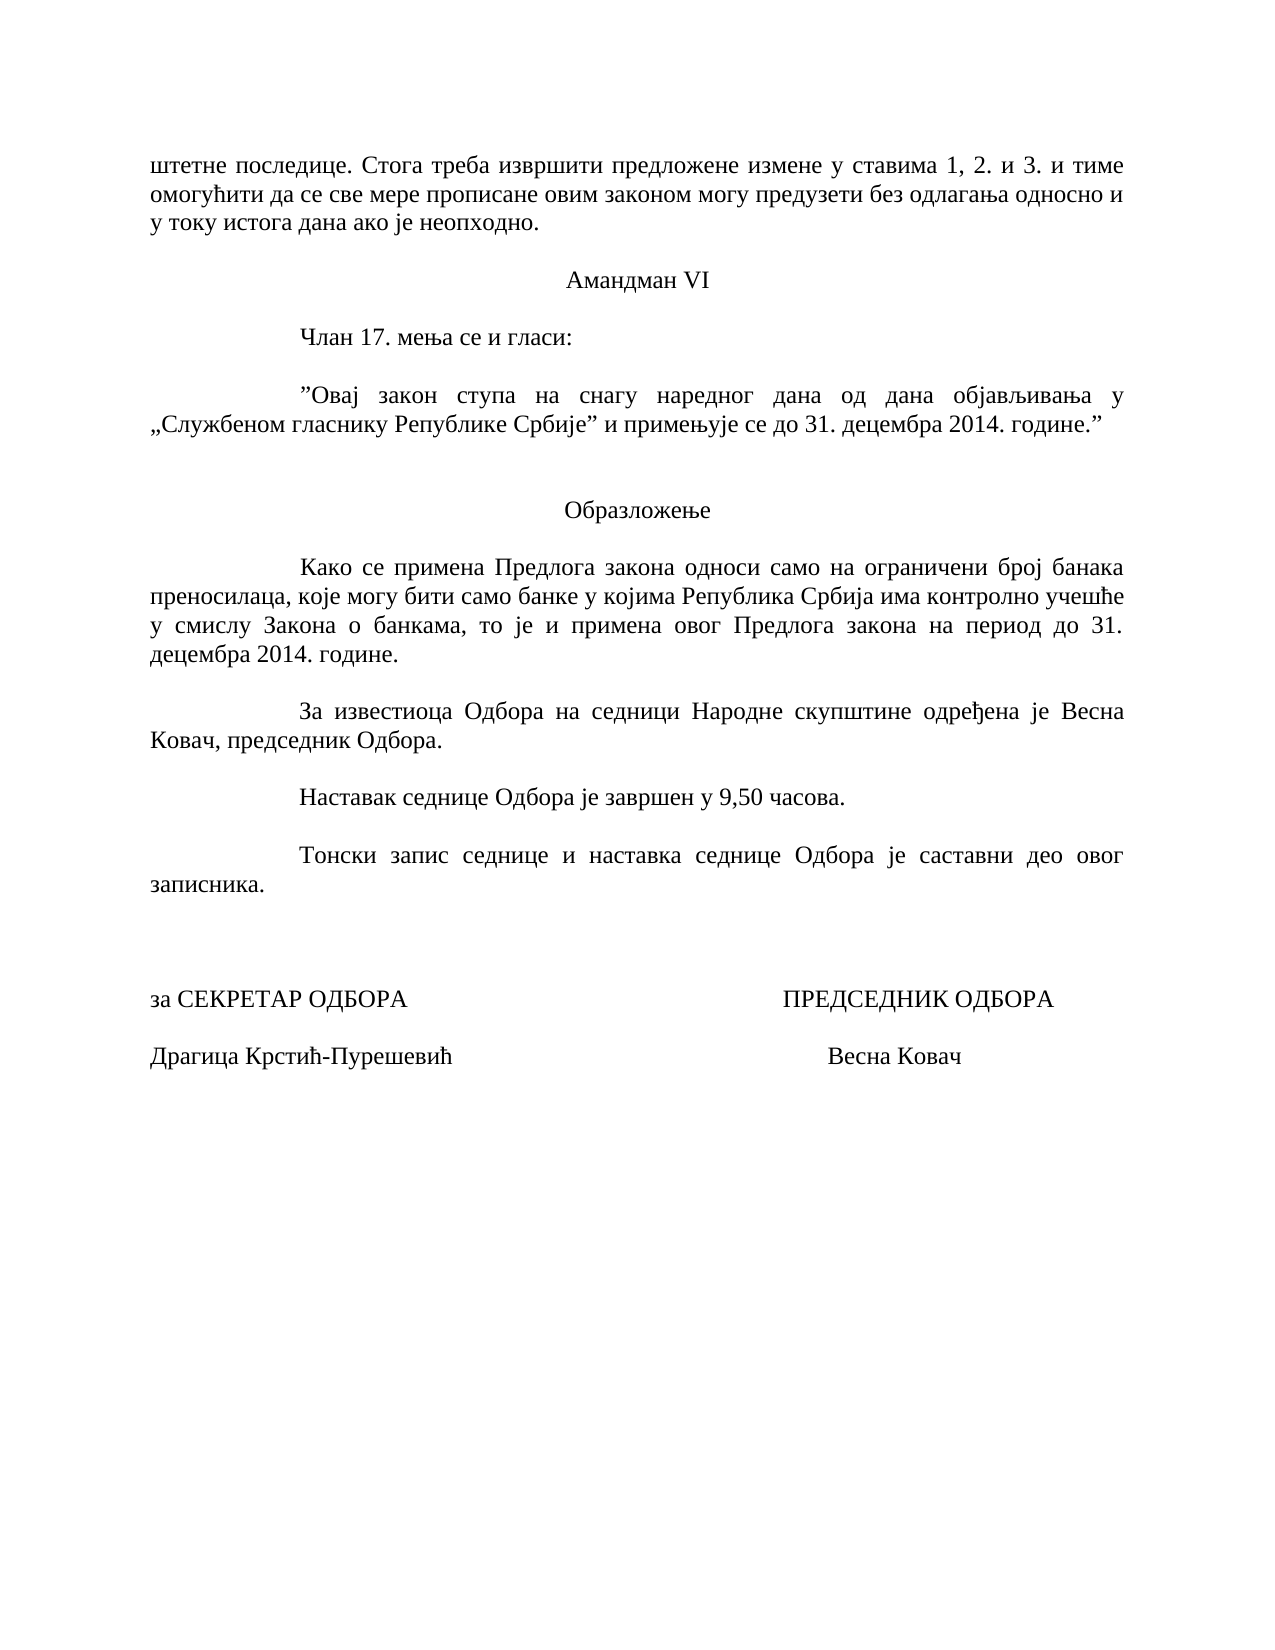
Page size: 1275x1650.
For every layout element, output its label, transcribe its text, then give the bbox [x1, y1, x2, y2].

text Амандман VI [150, 265, 1125, 294]
text Члан 17. мења се и гласи: [150, 322, 1125, 351]
text Како се примена Предлога закона односи само на ограничени број банака преносилаца, које могу бити само банке у којима Република Србија има контролно учешће у смислу Закона о банкама, то је и примена овог Предлога закона на период до 31. децембра 2014. године. [150, 552, 1125, 667]
text за СЕКРЕТАР ОДБОРА ПРЕДСЕДНИК ОДБОРА [150, 984, 1125, 1012]
text За известиоца Одбора на седници Народне скупштине одређена је Весна Ковач, председник Одбора. [150, 696, 1125, 754]
text ”Овај закон ступа на снагу наредног дана од дана објављивања у „Службеном гласнику Републике Србије” и примењује се до 31. децембра 2014. године.” [150, 380, 1125, 437]
text Наставак седнице Одбора је завршен у 9,50 часова. [150, 782, 1125, 811]
text Тонски запис седнице и наставка седнице Одбора је саставни део овог записника. [150, 840, 1125, 897]
text Образложење [150, 495, 1125, 524]
text Драгица Крстић-Пурешевић Весна Ковач [150, 1041, 1125, 1070]
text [150, 150, 1125, 236]
